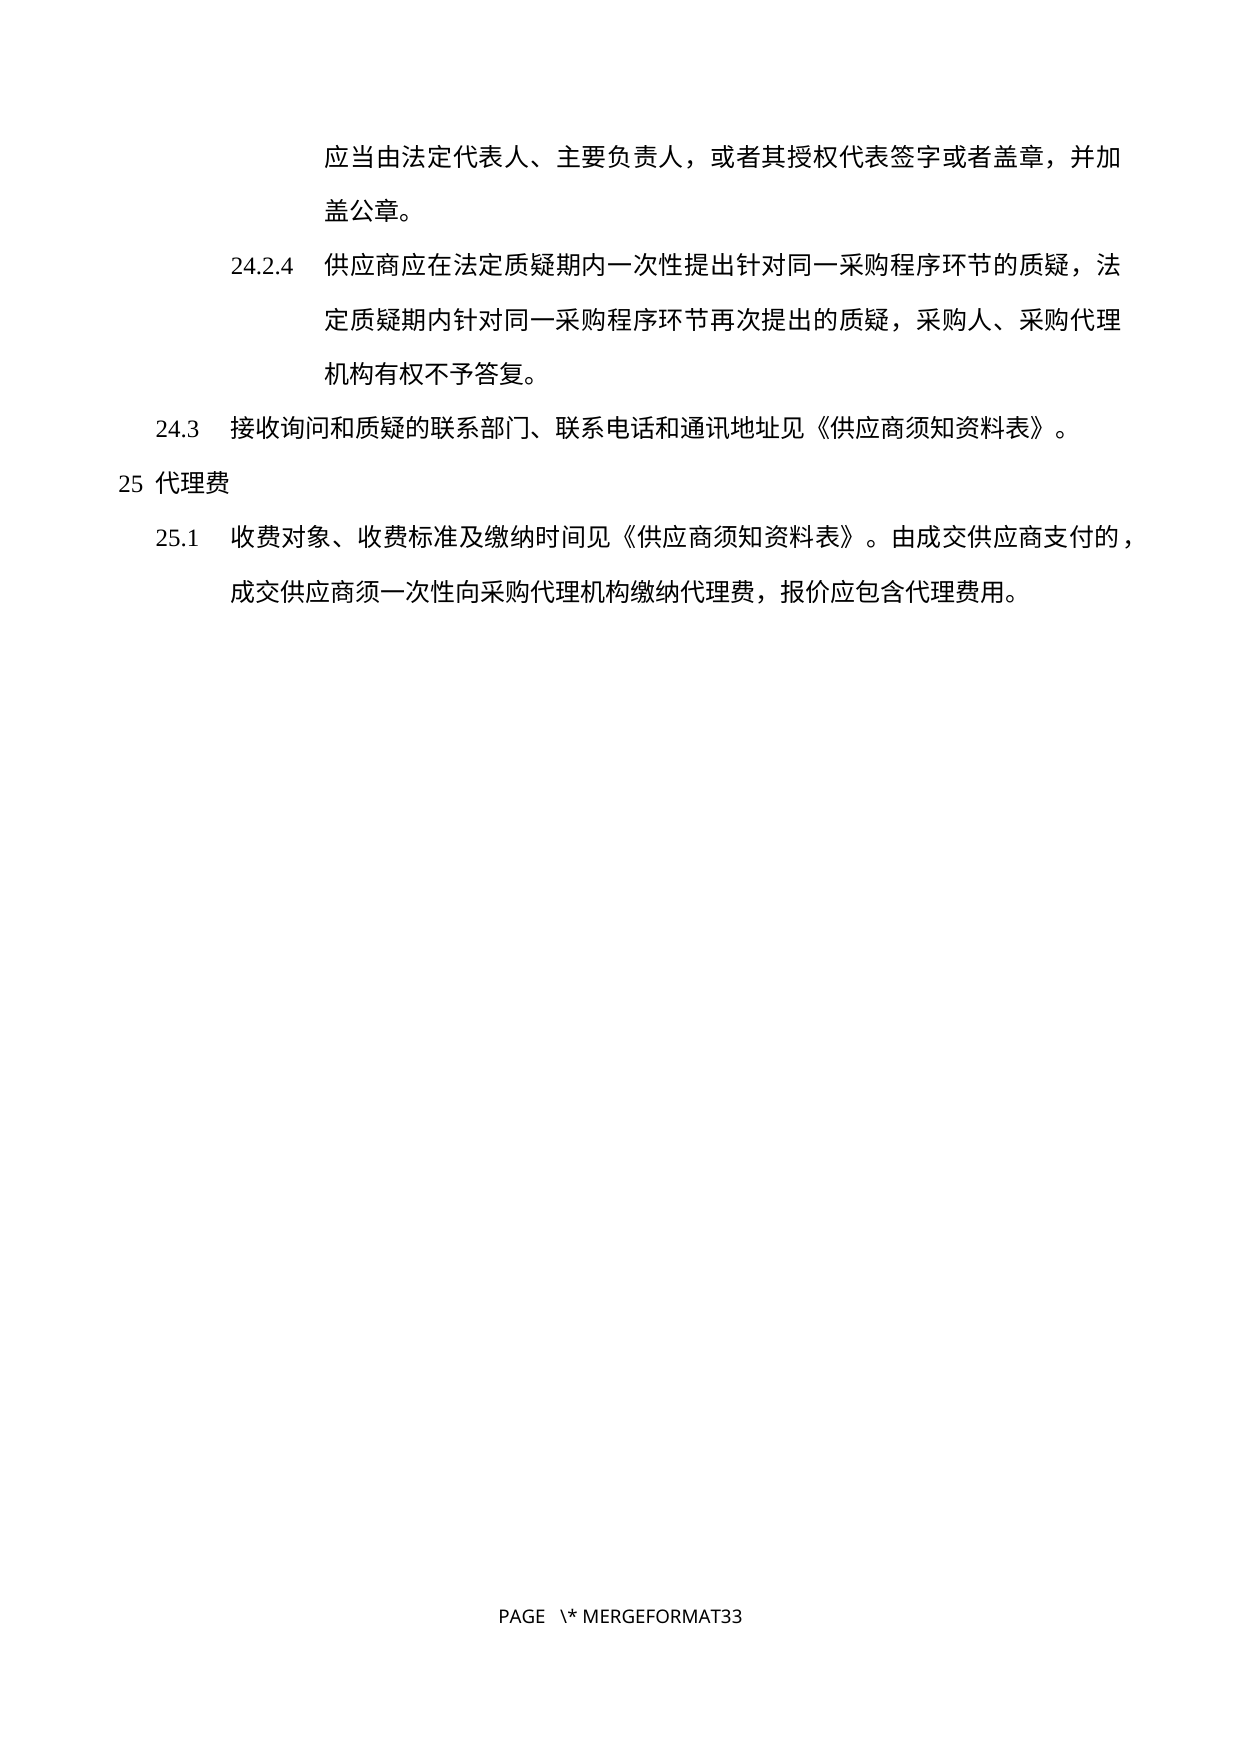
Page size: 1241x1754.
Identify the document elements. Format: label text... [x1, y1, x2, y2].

list 接收询问和质疑的联系部门、联系电话和通讯地址见《供应商须知资料表》。 [155, 409, 1122, 445]
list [231, 137, 1122, 228]
list 收费对象、收费标准及缴纳时间见《供应商须知资料表》。由成交供应商支付的，成交供应商须一次性向采购代理机构缴纳代理费，报价应包含代理费用。 [155, 518, 1122, 608]
list 供应商应在法定质疑期内一次性提出针对同一采购程序环节的质疑，法定质疑期内针对同一采购程序环节再次提出的质疑，采购人、采购代理机构有权不予答复。 [231, 246, 1122, 391]
list 代理费 [118, 463, 1122, 499]
